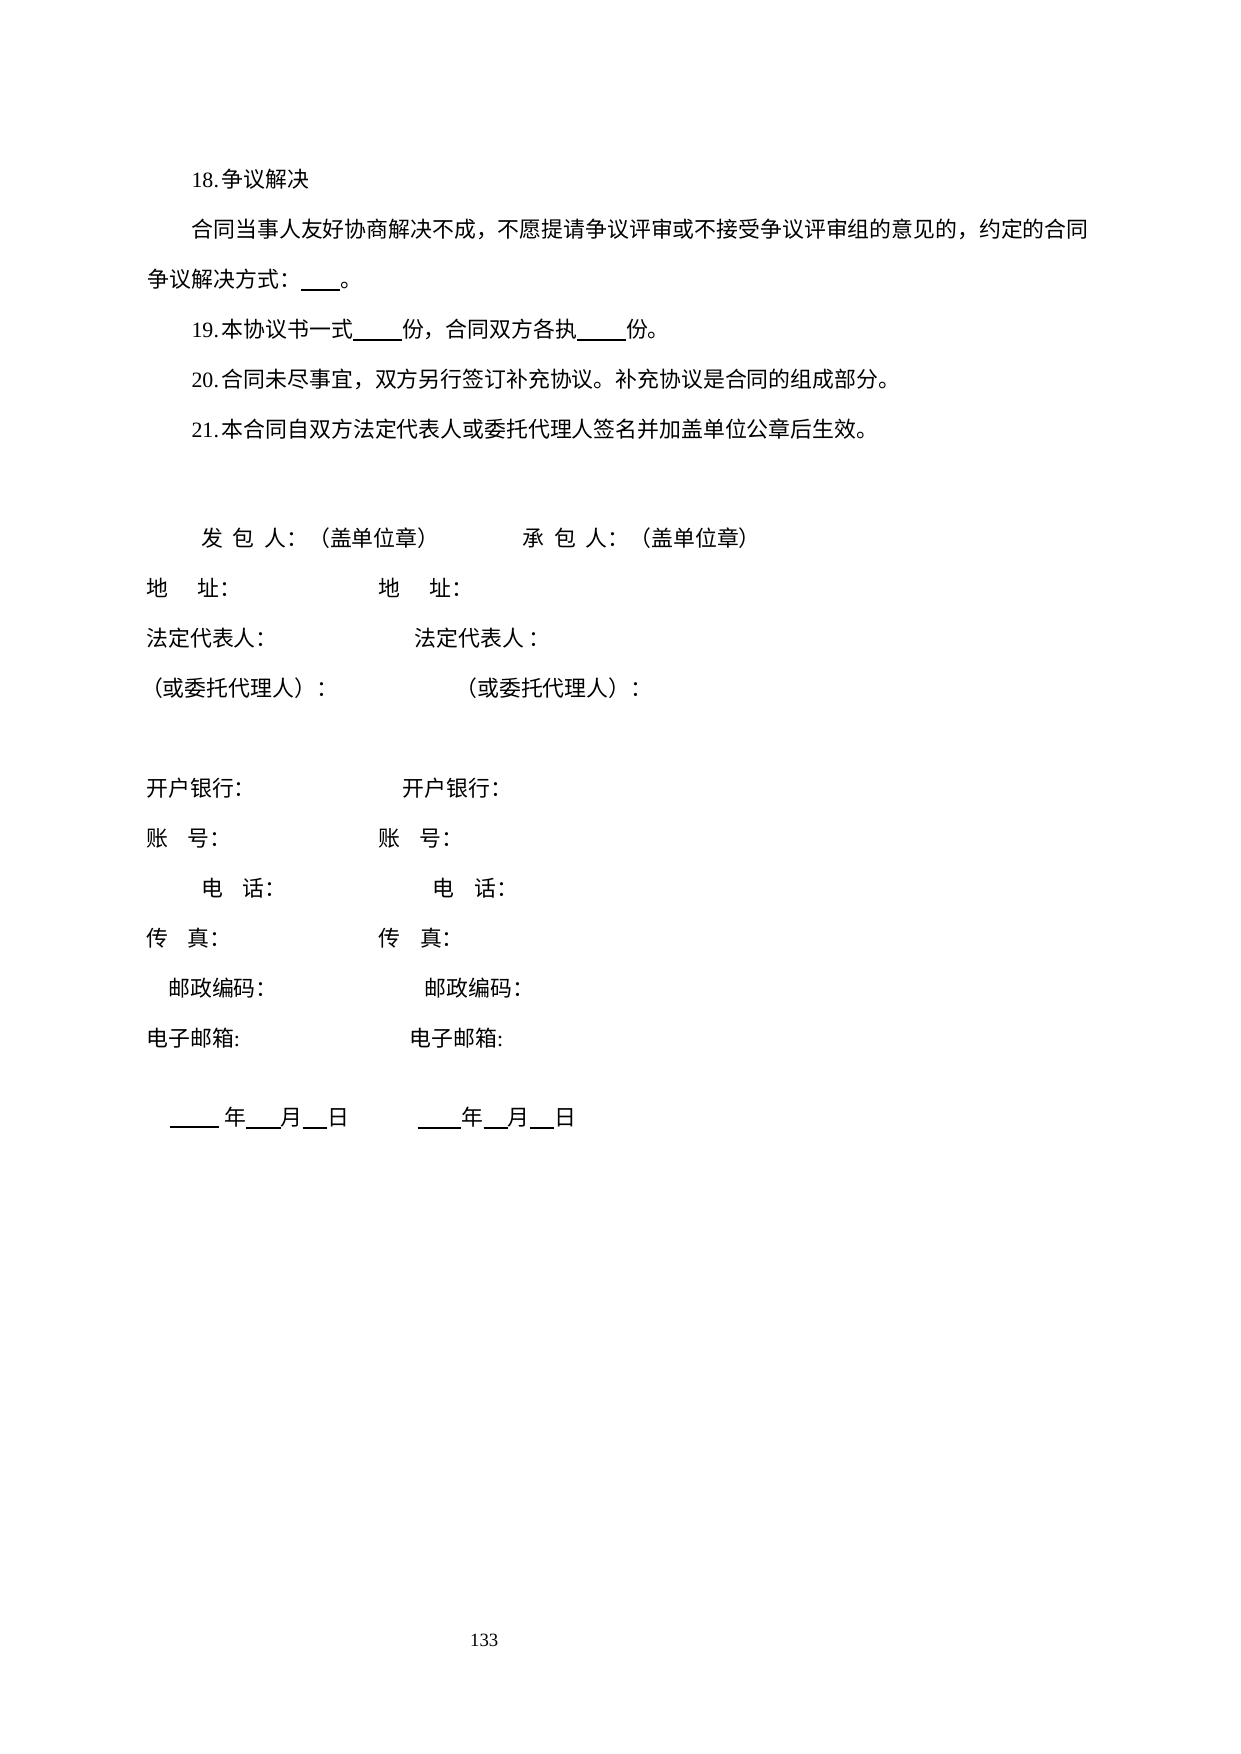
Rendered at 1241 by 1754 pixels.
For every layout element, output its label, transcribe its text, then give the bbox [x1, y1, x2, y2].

list 争议解决 [191, 148, 1092, 198]
text （或委托代理人）： （或委托代理人）： [91, 656, 1092, 706]
list 本协议书一式 份，合同双方各执 份。 [191, 298, 1092, 348]
text 发 包 人：（盖单位章） 承 包 人：（盖单位章） [91, 506, 1092, 556]
text 电子邮箱: 电子邮箱: [91, 1006, 1092, 1056]
text 电 话： 电 话： [91, 856, 1092, 906]
text 法定代表人： 法定代表人 ： [91, 606, 1092, 656]
text 年 月 日 年 月 日 [148, 1085, 1092, 1135]
list 合同未尽事宜，双方另行签订补充协议。补充协议是合同的组成部分。 [191, 348, 1092, 398]
text 开户银行： 开户银行： [91, 756, 1092, 806]
text 地 址： 地 址： [91, 556, 1092, 606]
text 账 号： 账 号： [91, 806, 1092, 856]
list 本合同自双方法定代表人或委托代理人签名并加盖单位公章后生效。 [191, 398, 1092, 448]
text 合同当事人友好协商解决不成，不愿提请争议评审或不接受争议评审组的意见的，约定的合同争议解决方式： 。 [148, 198, 1092, 298]
text 传 真： 传 真： [91, 906, 1092, 956]
text 邮政编码： 邮政编码： [91, 956, 1092, 1006]
